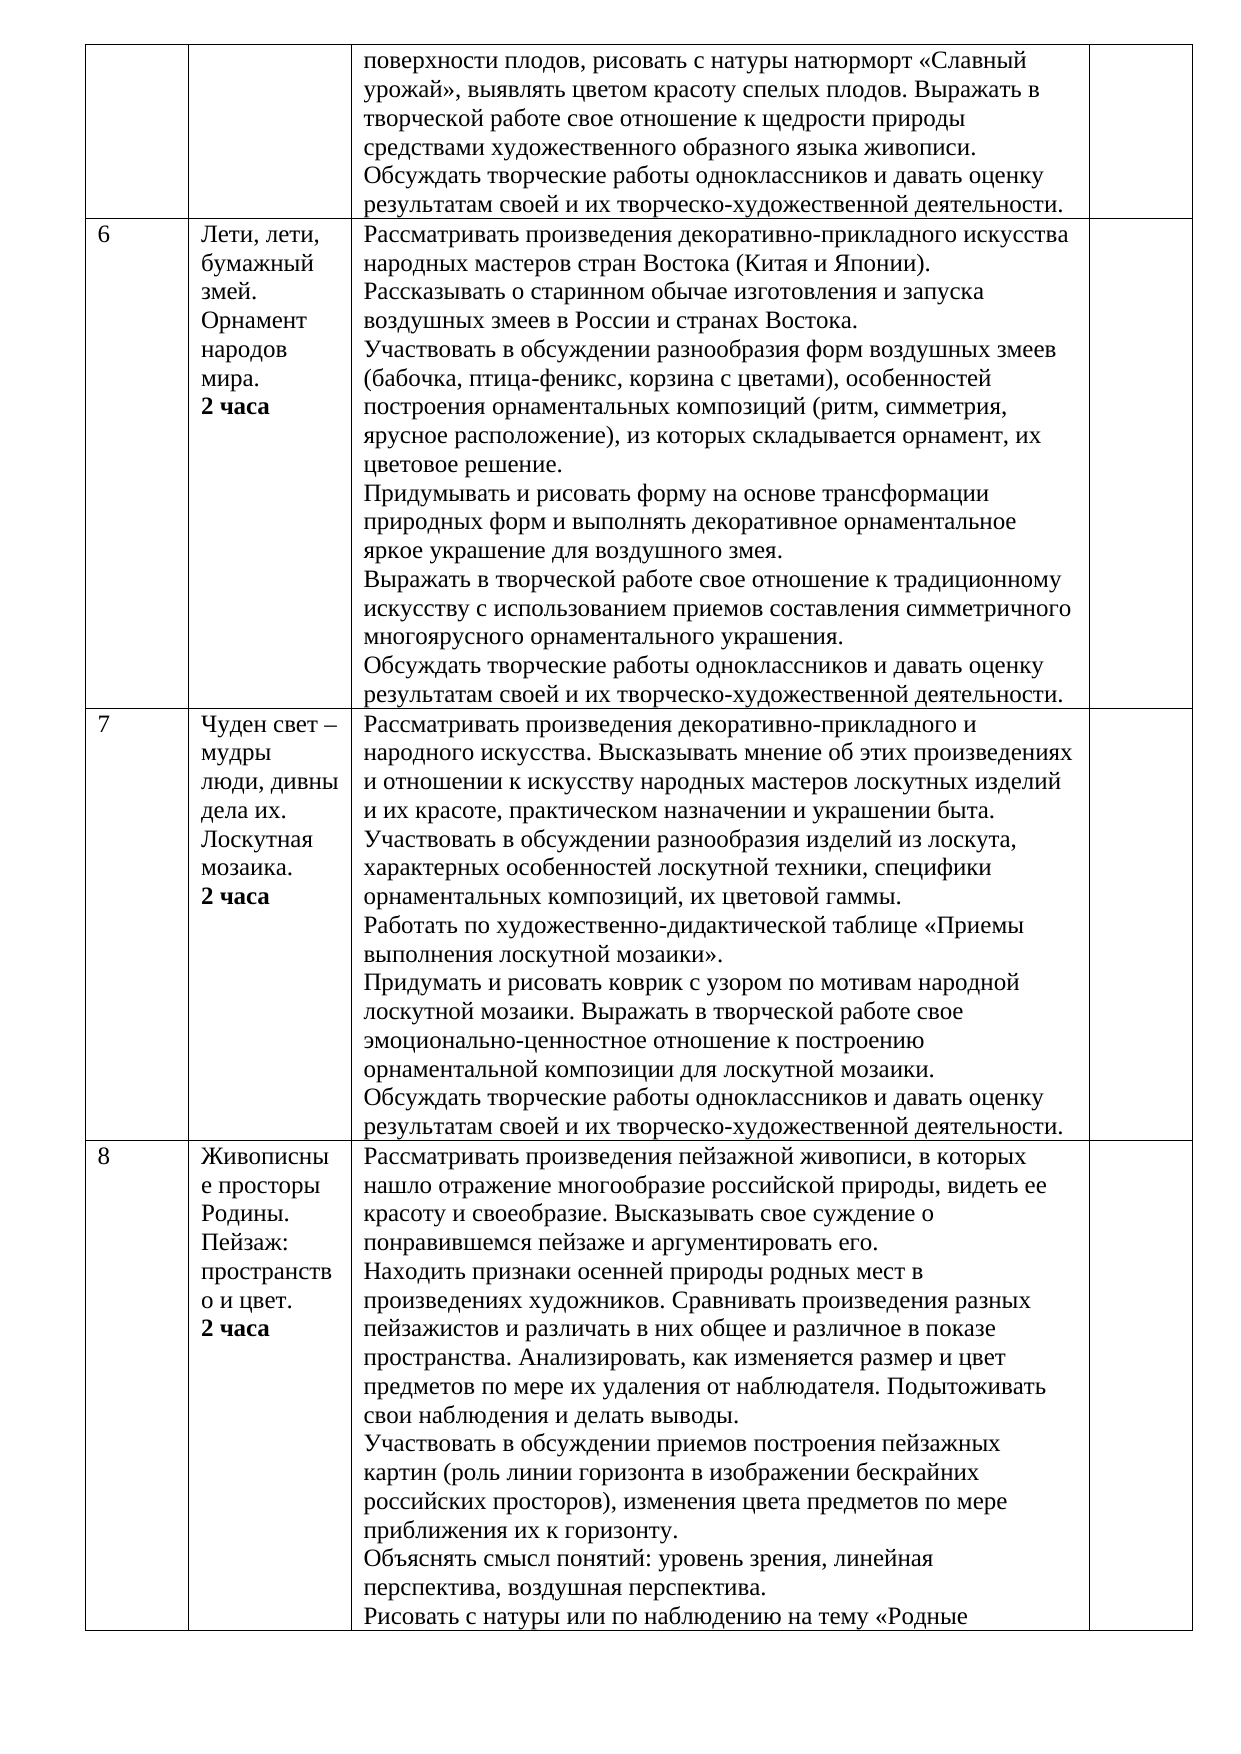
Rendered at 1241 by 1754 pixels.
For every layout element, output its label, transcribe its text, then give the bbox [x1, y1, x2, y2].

table_cell [1090, 45, 1192, 218]
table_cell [352, 45, 1089, 218]
table_cell 6 [86, 219, 188, 708]
table_cell Рассматривать произведения декоративно-прикладного и народного искусства. Высказывать мнение об этих произведениях и отношении к искусству народных мастеров лоскутных изделий и их красоте, практическом назначении и украшении быта. Участвовать в обсуждении разнообразия изделий из лоскута, характерных особенностей лоскутной техники, специфики орнаментальных композиций, их цветовой гаммы. Работать по художественно-дидактической таблице «Приемы выполнения лоскутной мозаики». Придумать и рисовать коврик с узором по мотивам народной лоскутной мозаики. Выражать в творческой работе свое эмоционально-ценностное отношение к построению орнаментальной композиции для лоскутной мозаики. Обсуждать творческие работы одноклассников и давать оценку результатам своей и их творческо-художественной деятельности. [352, 709, 1089, 1140]
table_cell Рассматривать произведения декоративно-прикладного искусства народных мастеров стран Востока (Китая и Японии). Рассказывать о старинном обычае изготовления и запуска воздушных змеев в России и странах Востока. Участвовать в обсуждении разнообразия форм воздушных змеев (бабочка, птица-феникс, корзина с цветами), особенностей построения орнаментальных композиций (ритм, симметрия, ярусное расположение), из которых складывается орнамент, их цветовое решение. Придумывать и рисовать форму на основе трансформации природных форм и выполнять декоративное орнаментальное яркое украшение для воздушного змея. Выражать в творческой работе свое отношение к традиционному искусству с использованием приемов составления симметричного многоярусного орнаментального украшения. Обсуждать творческие работы одноклассников и давать оценку результатам своей и их творческо-художественной деятельности. [352, 219, 1089, 708]
table_cell [1090, 1141, 1192, 1630]
table_cell Чуден свет – мудры люди, дивны дела их. Лоскутная мозаика. 2 часа [189, 709, 351, 1140]
table_cell [1090, 709, 1192, 1140]
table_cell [189, 1141, 351, 1630]
table_cell Лети, лети, бумажный змей. Орнамент народов мира. 2 часа [189, 219, 351, 708]
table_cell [352, 1141, 1089, 1630]
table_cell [189, 45, 351, 218]
table_cell 5 [86, 45, 188, 218]
table_cell [1090, 219, 1192, 708]
table_cell 8 [86, 1141, 188, 1630]
table_cell 7 [86, 709, 188, 1140]
